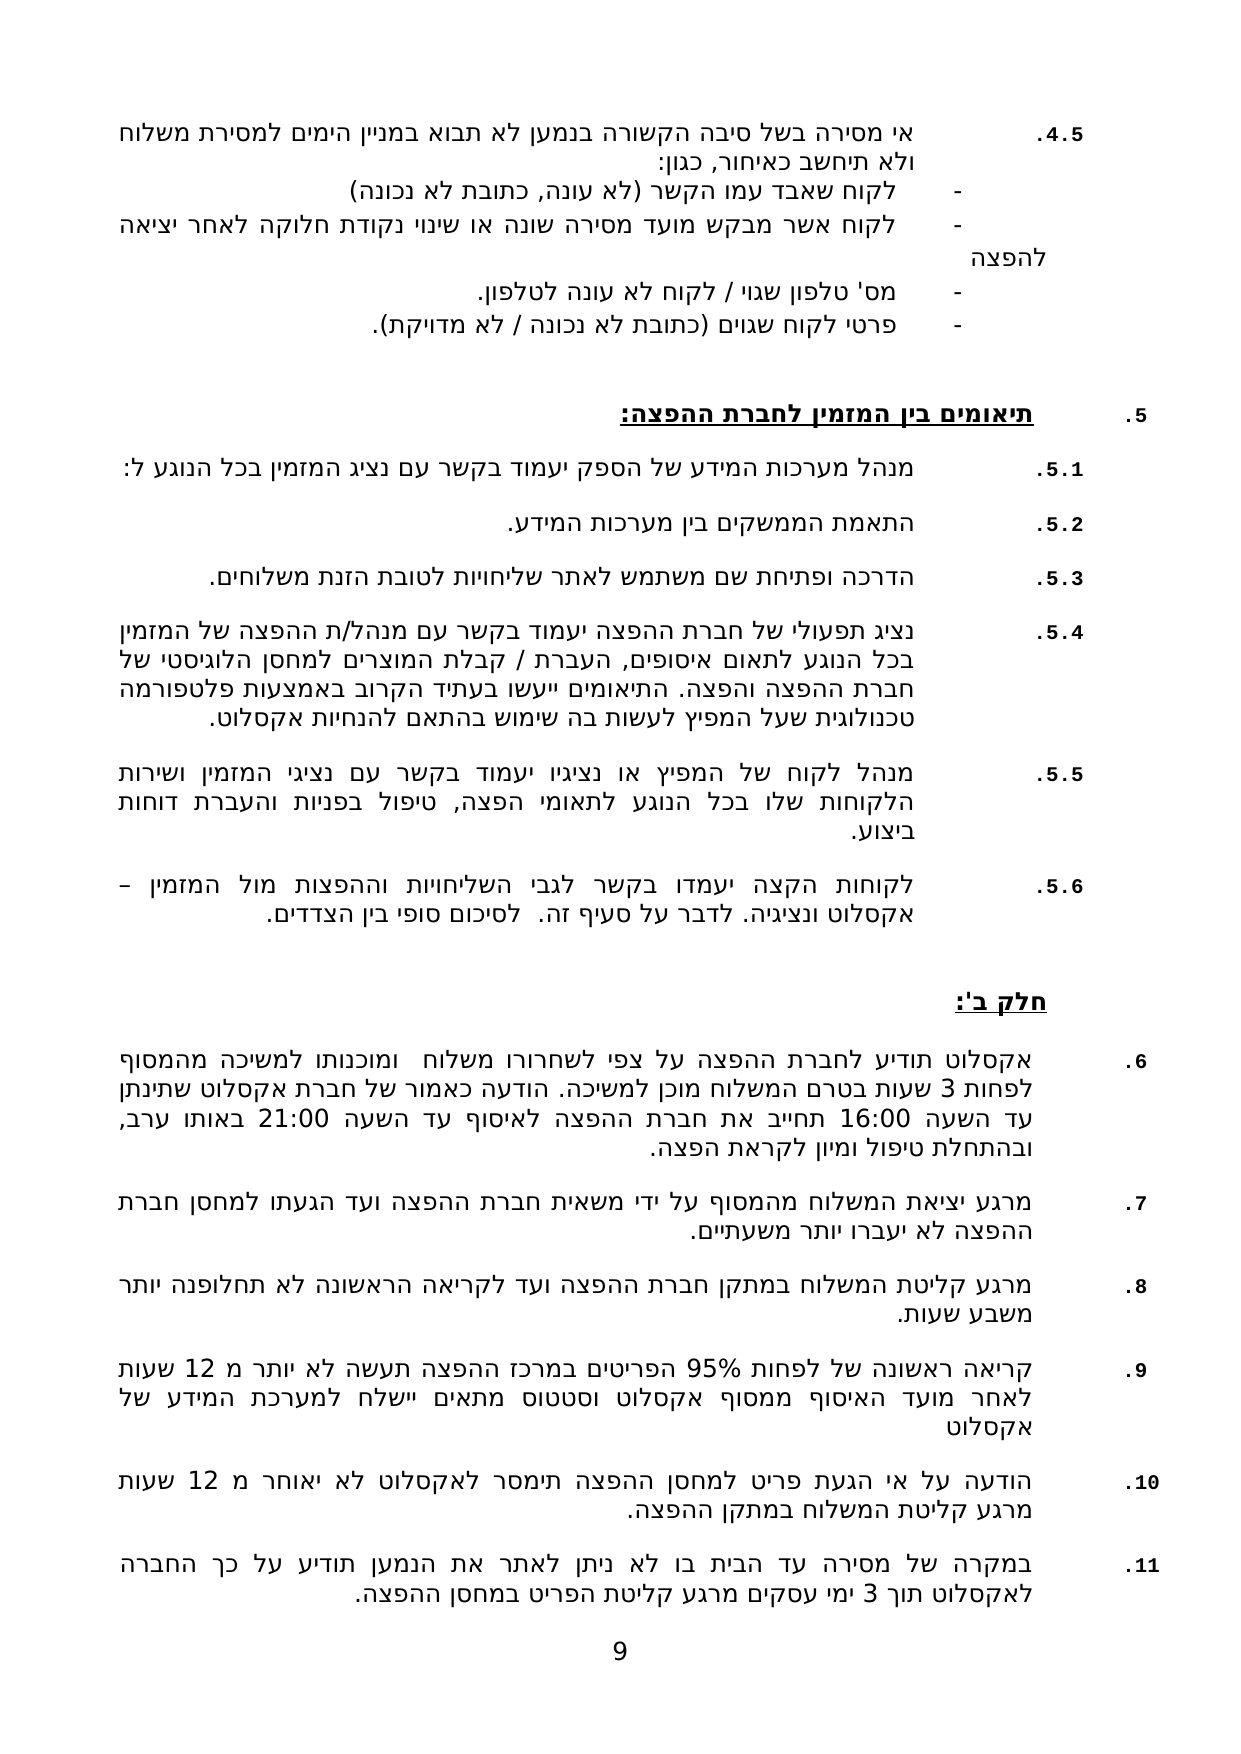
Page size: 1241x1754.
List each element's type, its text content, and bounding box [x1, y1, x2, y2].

list מס' טלפון שגוי / לקוח לא עונה לטלפון. [118, 277, 1047, 306]
subtitle אי מסירה בשל סיבה הקשורה בנמען לא תבוא במניין הימים למסירת משלוח ולא תיחשב כאיחור, כגון: [118, 118, 1033, 176]
list לקוח שאבד עמו הקשר (לא עונה, כתובת לא נכונה) [118, 176, 1047, 206]
list לקוח אשר מבקש מועד מסירה שונה או שינוי נקודת חלוקה לאחר יציאה להפצה [118, 210, 1047, 273]
subtitle התאמת הממשקים בין מערכות המידע. [118, 508, 1033, 537]
list פרטי לקוח שגוים (כתובת לא נכונה / לא מדויקת). [118, 311, 1047, 340]
subtitle נציג תפעולי של חברת ההפצה יעמוד בקשר עם מנהל/ת ההפצה של המזמין בכל הנוגע לתאום איסופים, העברת / קבלת המוצרים למחסן הלוגיסטי של חברת ההפצה והפצה. התיאומים ייעשו בעתיד הקרוב באמצעות פלטפורמה טכנולוגית שעל המפיץ לעשות בה שימוש בהתאם להנחיות אקסלוט. [118, 616, 1033, 733]
subtitle מרגע קליטת המשלוח במתקן חברת ההפצה ועד לקריאה הראשונה לא תחלופנה יותר משבע שעות. [118, 1270, 1122, 1329]
subtitle אקסלוט תודיע לחברת ההפצה על צפי לשחרורו משלוח ומוכנותו למשיכה מהמסוף לפחות 3 שעות בטרם המשלוח מוכן למשיכה. הודעה כאמור של חברת אקסלוט שתינתן עד השעה 16:00 תחייב את חברת ההפצה לאיסוף עד השעה 21:00 באותו ערב, ובהתחלת טיפול ומיון לקראת הפצה. [118, 1045, 1122, 1162]
subtitle במקרה של מסירה עד הבית בו לא ניתן לאתר את הנמען תודיע על כך החברה לאקסלוט תוך 3 ימי עסקים מרגע קליטת הפריט במחסן ההפצה. [118, 1549, 1122, 1608]
subtitle מרגע יציאת המשלוח מהמסוף על ידי משאית חברת ההפצה ועד הגעתו למחסן חברת ההפצה לא יעברו יותר משעתיים. [118, 1187, 1122, 1245]
text חלק ב': [118, 987, 1122, 1016]
subtitle הדרכה ופתיחת שם משתמש לאתר שליחויות לטובת הזנת משלוחים. [118, 562, 1033, 591]
subtitle לקוחות הקצה יעמדו בקשר לגבי השליחויות וההפצות מול המזמין – אקסלוט ונציגיה. לדבר על סעיף זה. לסיכום סופי בין הצדדים. [118, 870, 1033, 928]
subtitle הודעה על אי הגעת פריט למחסן ההפצה תימסר לאקסלוט לא יאוחר מ 12 שעות מרגע קליטת המשלוח במתקן ההפצה. [118, 1466, 1122, 1524]
subtitle מנהל מערכות המידע של הספק יעמוד בקשר עם נציג המזמין בכל הנוגע ל: [118, 453, 1033, 483]
subtitle תיאומים בין המזמין לחברת ההפצה: [118, 399, 1122, 428]
subtitle מנהל לקוח של המפיץ או נציגיו יעמוד בקשר עם נציגי המזמין ושירות הלקוחות שלו בכל הנוגע לתאומי הפצה, טיפול בפניות והעברת דוחות ביצוע. [118, 758, 1033, 845]
subtitle קריאה ראשונה של לפחות 95% הפריטים במרכז ההפצה תעשה לא יותר מ 12 שעות לאחר מועד האיסוף ממסוף אקסלוט וסטטוס מתאים יישלח למערכת המידע של אקסלוט [118, 1354, 1122, 1441]
